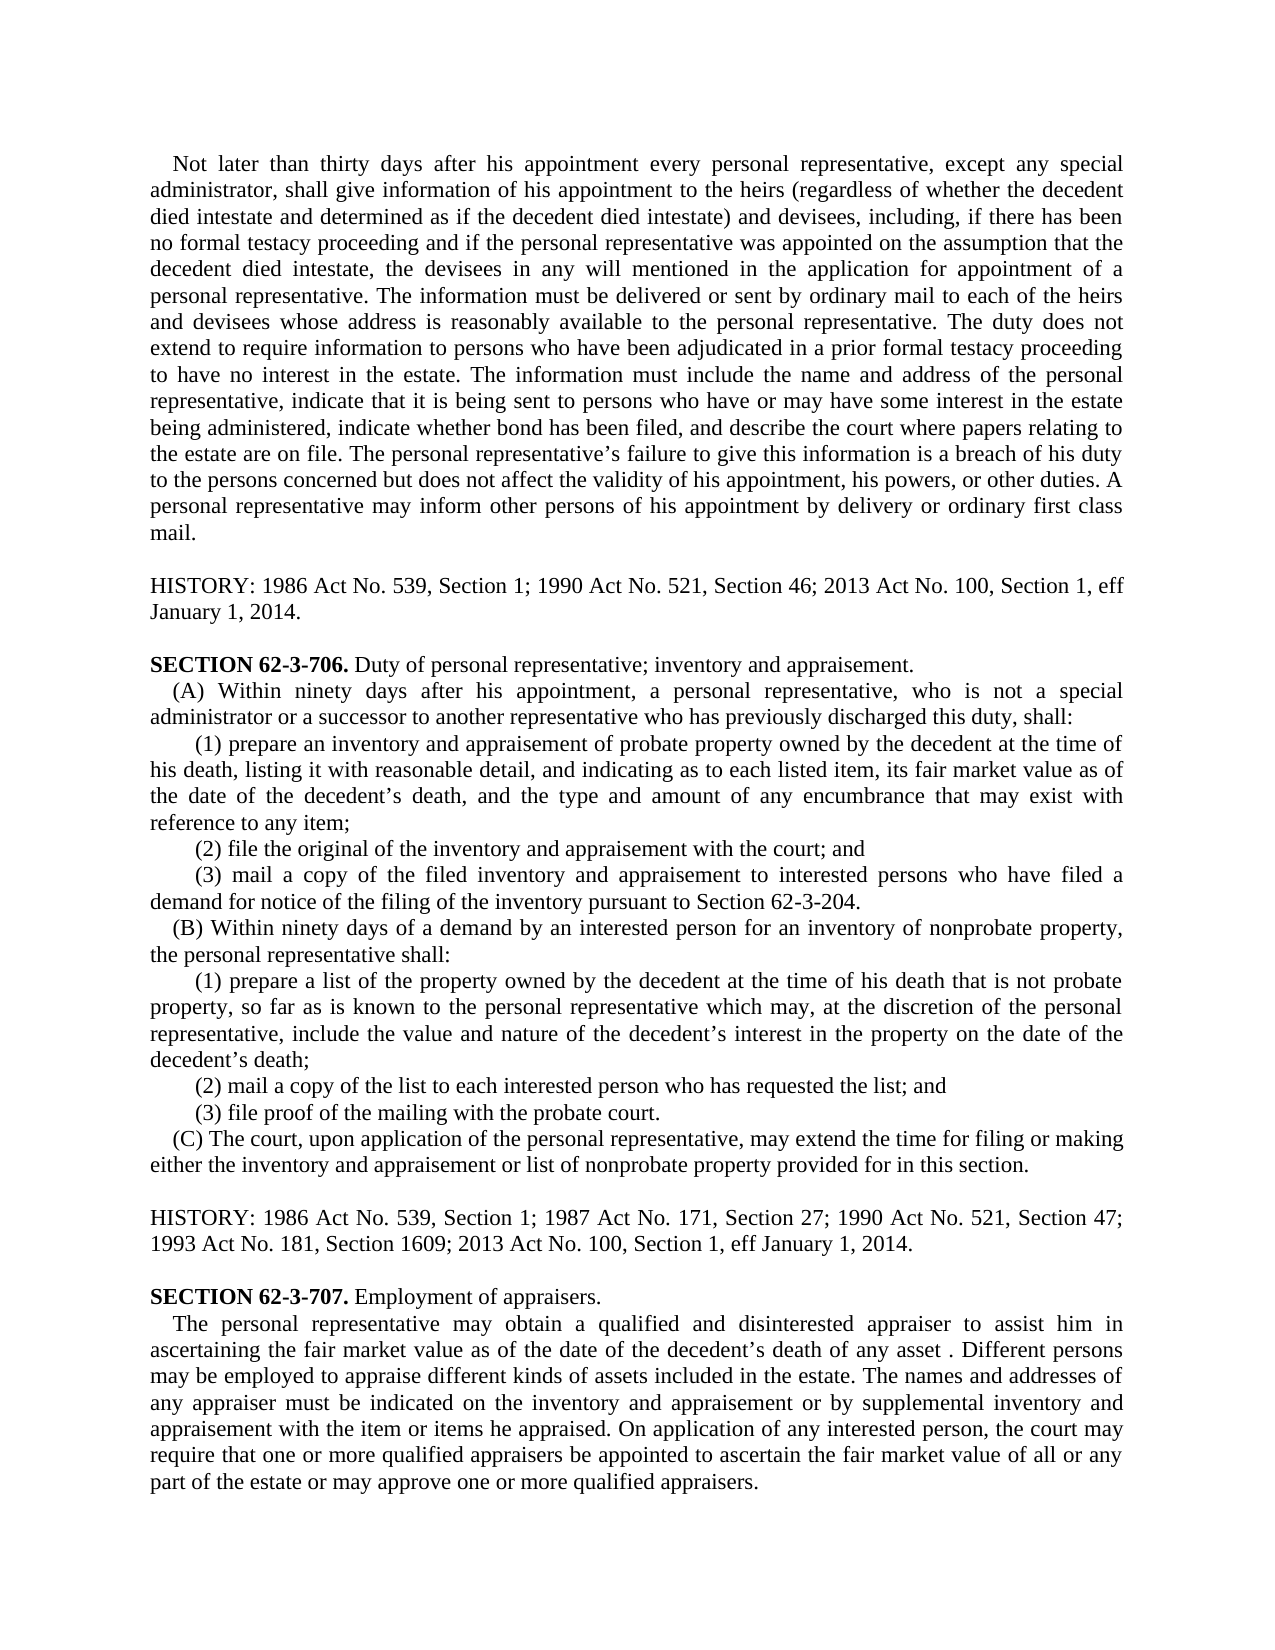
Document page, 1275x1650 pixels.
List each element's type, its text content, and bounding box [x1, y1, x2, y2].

text SECTION 62-3-706. Duty of personal representative; inventory and appraisement. [150, 651, 1125, 677]
text (3) file proof of the mailing with the probate court. [150, 1099, 1125, 1125]
text (2) mail a copy of the list to each interested person who has requested the list; and [150, 1072, 1125, 1099]
text (3) mail a copy of the filed inventory and appraisement to interested persons who have filed a demand for notice of the filing of the inventory pursuant to Section 62-3-204. [150, 862, 1125, 914]
text Not later than thirty days after his appointment every personal representative, except any special administrator, shall give information of his appointment to the heirs (regardless of whether the decedent died intestate and determined as if the decedent died intestate) and devisees, including, if there has been no formal testacy proceeding and if the personal representative was appointed on the assumption that the decedent died intestate, the devisees in any will mentioned in the application for appointment of a personal representative. The information must be delivered or sent by ordinary mail to each of the heirs and devisees whose address is reasonably available to the personal representative. The duty does not extend to require information to persons who have been adjudicated in a prior formal testacy proceeding to have no interest in the estate. The information must include the name and address of the personal representative, indicate that it is being sent to persons who have or may have some interest in the estate being administered, indicate whether bond has been filed, and describe the court where papers relating to the estate are on file. The personal representative’s failure to give this information is a breach of his duty to the persons concerned but does not affect the validity of his appointment, his powers, or other duties. A personal representative may inform other persons of his appointment by delivery or ordinary first class mail. [150, 150, 1125, 545]
text (1) prepare a list of the property owned by the decedent at the time of his death that is not probate property, so far as is known to the personal representative which may, at the discretion of the personal representative, include the value and nature of the decedent’s interest in the property on the date of the decedent’s death; [150, 967, 1125, 1072]
text The personal representative may obtain a qualified and disinterested appraiser to assist him in ascertaining the fair market value as of the date of the decedent’s death of any asset . Different persons may be employed to appraise different kinds of assets included in the estate. The names and addresses of any appraiser must be indicated on the inventory and appraisement or by supplemental inventory and appraisement with the item or items he appraised. On application of any interested person, the court may require that one or more qualified appraisers be appointed to ascertain the fair market value of all or any part of the estate or may approve one or more qualified appraisers. [150, 1309, 1125, 1494]
text HISTORY: 1986 Act No. 539, Section 1; 1990 Act No. 521, Section 46; 2013 Act No. 100, Section 1, eff January 1, 2014. [150, 572, 1125, 624]
text SECTION 62-3-707. Employment of appraisers. [150, 1283, 1125, 1309]
text (A) Within ninety days after his appointment, a personal representative, who is not a special administrator or a successor to another representative who has previously discharged this duty, shall: [150, 677, 1125, 730]
text HISTORY: 1986 Act No. 539, Section 1; 1987 Act No. 171, Section 27; 1990 Act No. 521, Section 47; 1993 Act No. 181, Section 1609; 2013 Act No. 100, Section 1, eff January 1, 2014. [150, 1204, 1125, 1257]
text (B) Within ninety days of a demand by an interested person for an inventory of nonprobate property, the personal representative shall: [150, 914, 1125, 967]
text (C) The court, upon application of the personal representative, may extend the time for filing or making either the inventory and appraisement or list of nonprobate property provided for in this section. [150, 1125, 1125, 1178]
text (1) prepare an inventory and appraisement of probate property owned by the decedent at the time of his death, listing it with reasonable detail, and indicating as to each listed item, its fair market value as of the date of the decedent’s death, and the type and amount of any encumbrance that may exist with reference to any item; [150, 730, 1125, 835]
text (2) file the original of the inventory and appraisement with the court; and [150, 835, 1125, 862]
